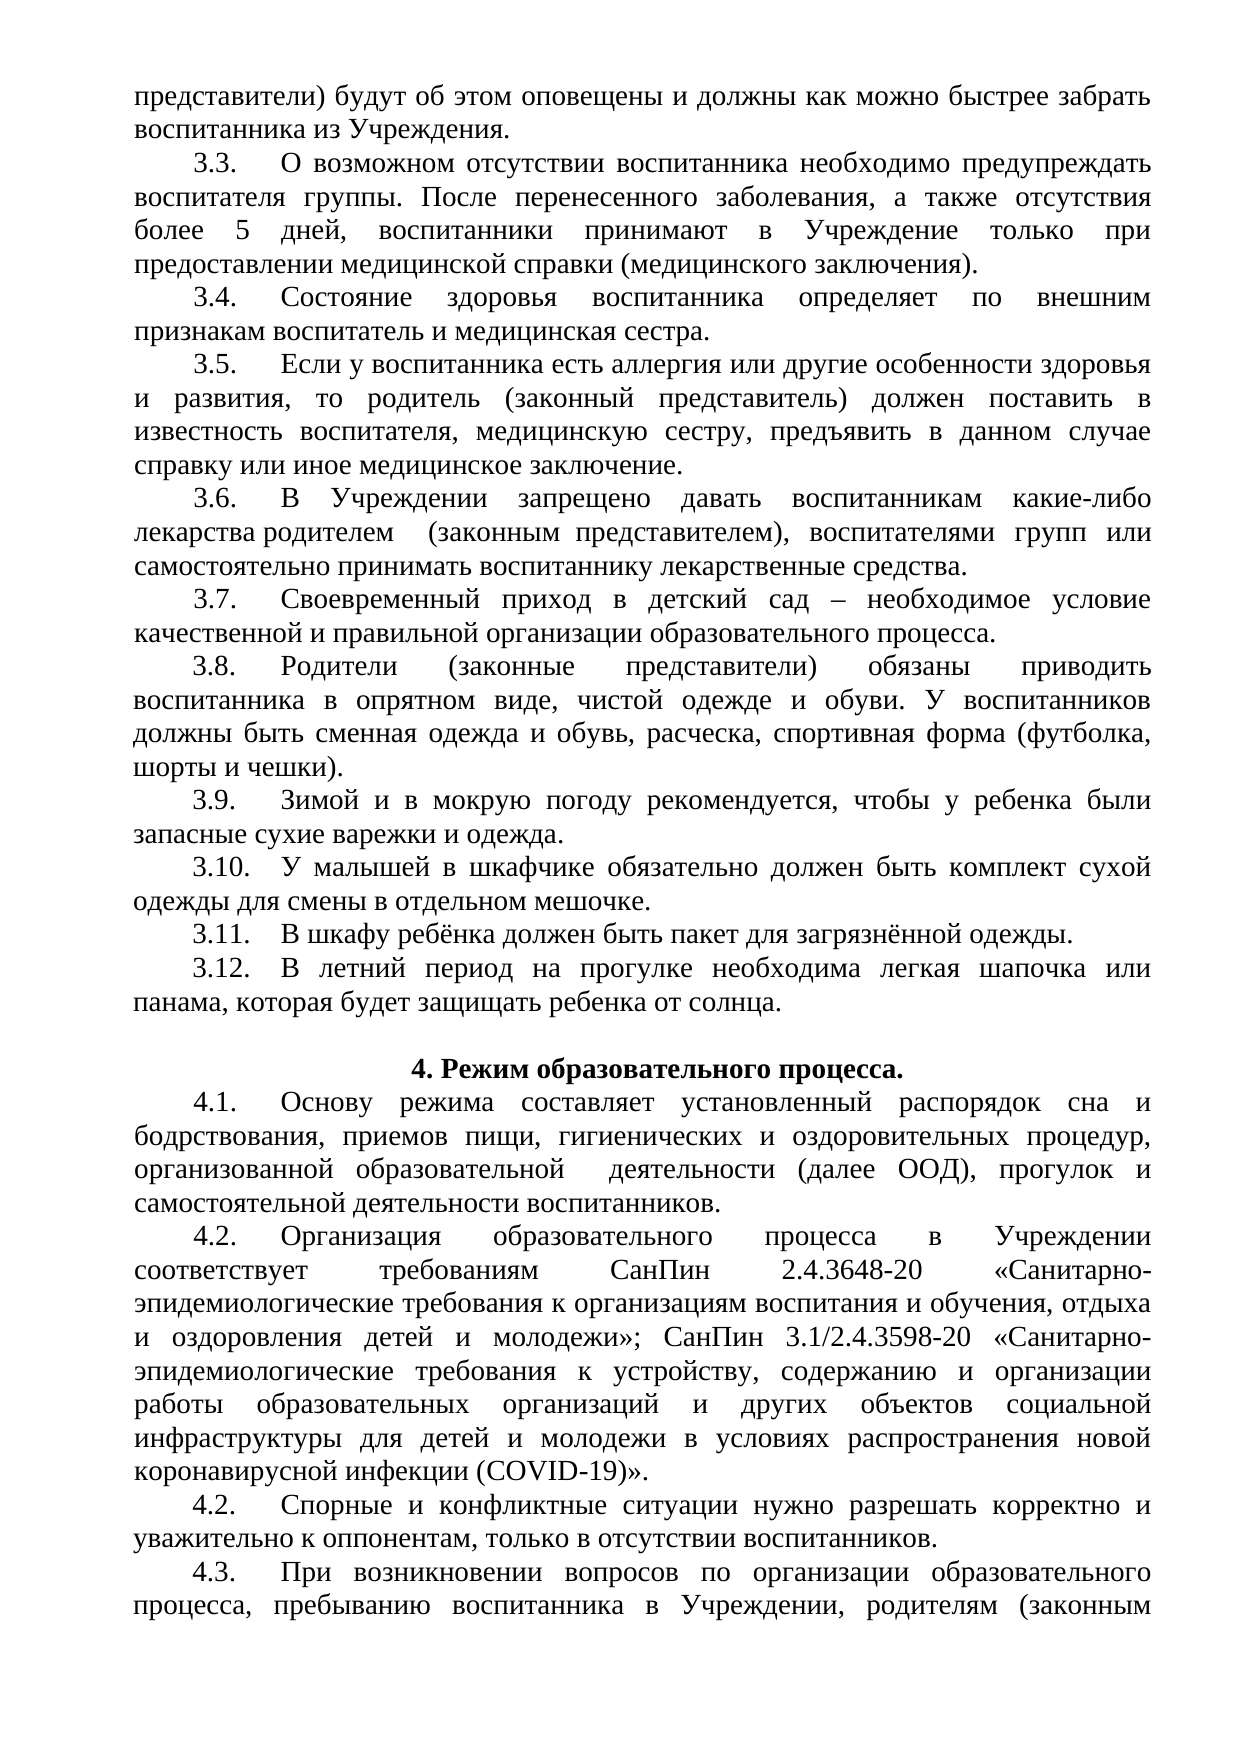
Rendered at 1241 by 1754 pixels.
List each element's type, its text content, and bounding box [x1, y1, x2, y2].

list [134, 78, 1152, 145]
list В летний период на прогулке необходима легкая шапочка или панама, которая будет защищать ребенка от солнца. [133, 950, 1152, 1017]
list Спорные и конфликтные ситуации нужно разрешать корректно и уважительно к оппонентам, только в отсутствии воспитанников. [133, 1487, 1152, 1554]
list Основу режима составляет установленный распорядок сна и бодрствования, приемов пищи, гигиенических и оздоровительных процедур, организованной образовательной деятельности (далее ООД), прогулок и самостоятельной деятельности воспитанников. [134, 1084, 1152, 1218]
list Режим образовательного процесса. [163, 1051, 1152, 1084]
list Организация образовательного процесса в Учреждении соответствует требованиям СанПин 2.4.3648-20 «Санитарно-эпидемиологические требования к организациям воспитания и обучения, отдыха и оздоровления детей и молодежи»; СанПин 3.1/2.4.3598-20 «Санитарно-эпидемиологические требования к устройству, содержанию и организации работы образовательных организаций и других объектов социальной инфраструктуры для детей и молодежи в условиях распространения новой коронавирусной инфекции (COVID-19)». [134, 1218, 1152, 1487]
list Родители (законные представители) обязаны приводить воспитанника в опрятном виде, чистой одежде и обуви. У воспитанников должны быть сменная одежда и обувь, расческа, спортивная форма (футболка, шорты и чешки). [133, 648, 1152, 782]
list Состояние здоровья воспитанника определяет по внешним признакам воспитатель и медицинская сестра. [134, 279, 1152, 346]
list Своевременный приход в детский сад – необходимое условие качественной и правильной организации образовательного процесса. [134, 581, 1152, 648]
list В Учреждении запрещено давать воспитанникам какие-либо лекарства родителем (законным представителем), воспитателями групп или самостоятельно принимать воспитаннику лекарственные средства. [134, 481, 1152, 581]
list В шкафу ребёнка должен быть пакет для загрязнённой одежды. [133, 917, 1152, 950]
list У малышей в шкафчике обязательно должен быть комплект сухой одежды для смены в отдельном мешочке. [133, 849, 1152, 917]
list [133, 1554, 1152, 1621]
list О возможном отсутствии воспитанника необходимо предупреждать воспитателя группы. После перенесенного заболевания, а также отсутствия более 5 дней, воспитанники принимают в Учреждение только при предоставлении медицинской справки (медицинского заключения). [134, 145, 1152, 279]
list Зимой и в мокрую погоду рекомендуется, чтобы у ребенка были запасные сухие варежки и одежда. [133, 782, 1152, 849]
list Если у воспитанника есть аллергия или другие особенности здоровья и развития, то родитель (законный представитель) должен поставить в известность воспитателя, медицинскую сестру, предъявить в данном случае справку или иное медицинское заключение. [134, 346, 1152, 481]
